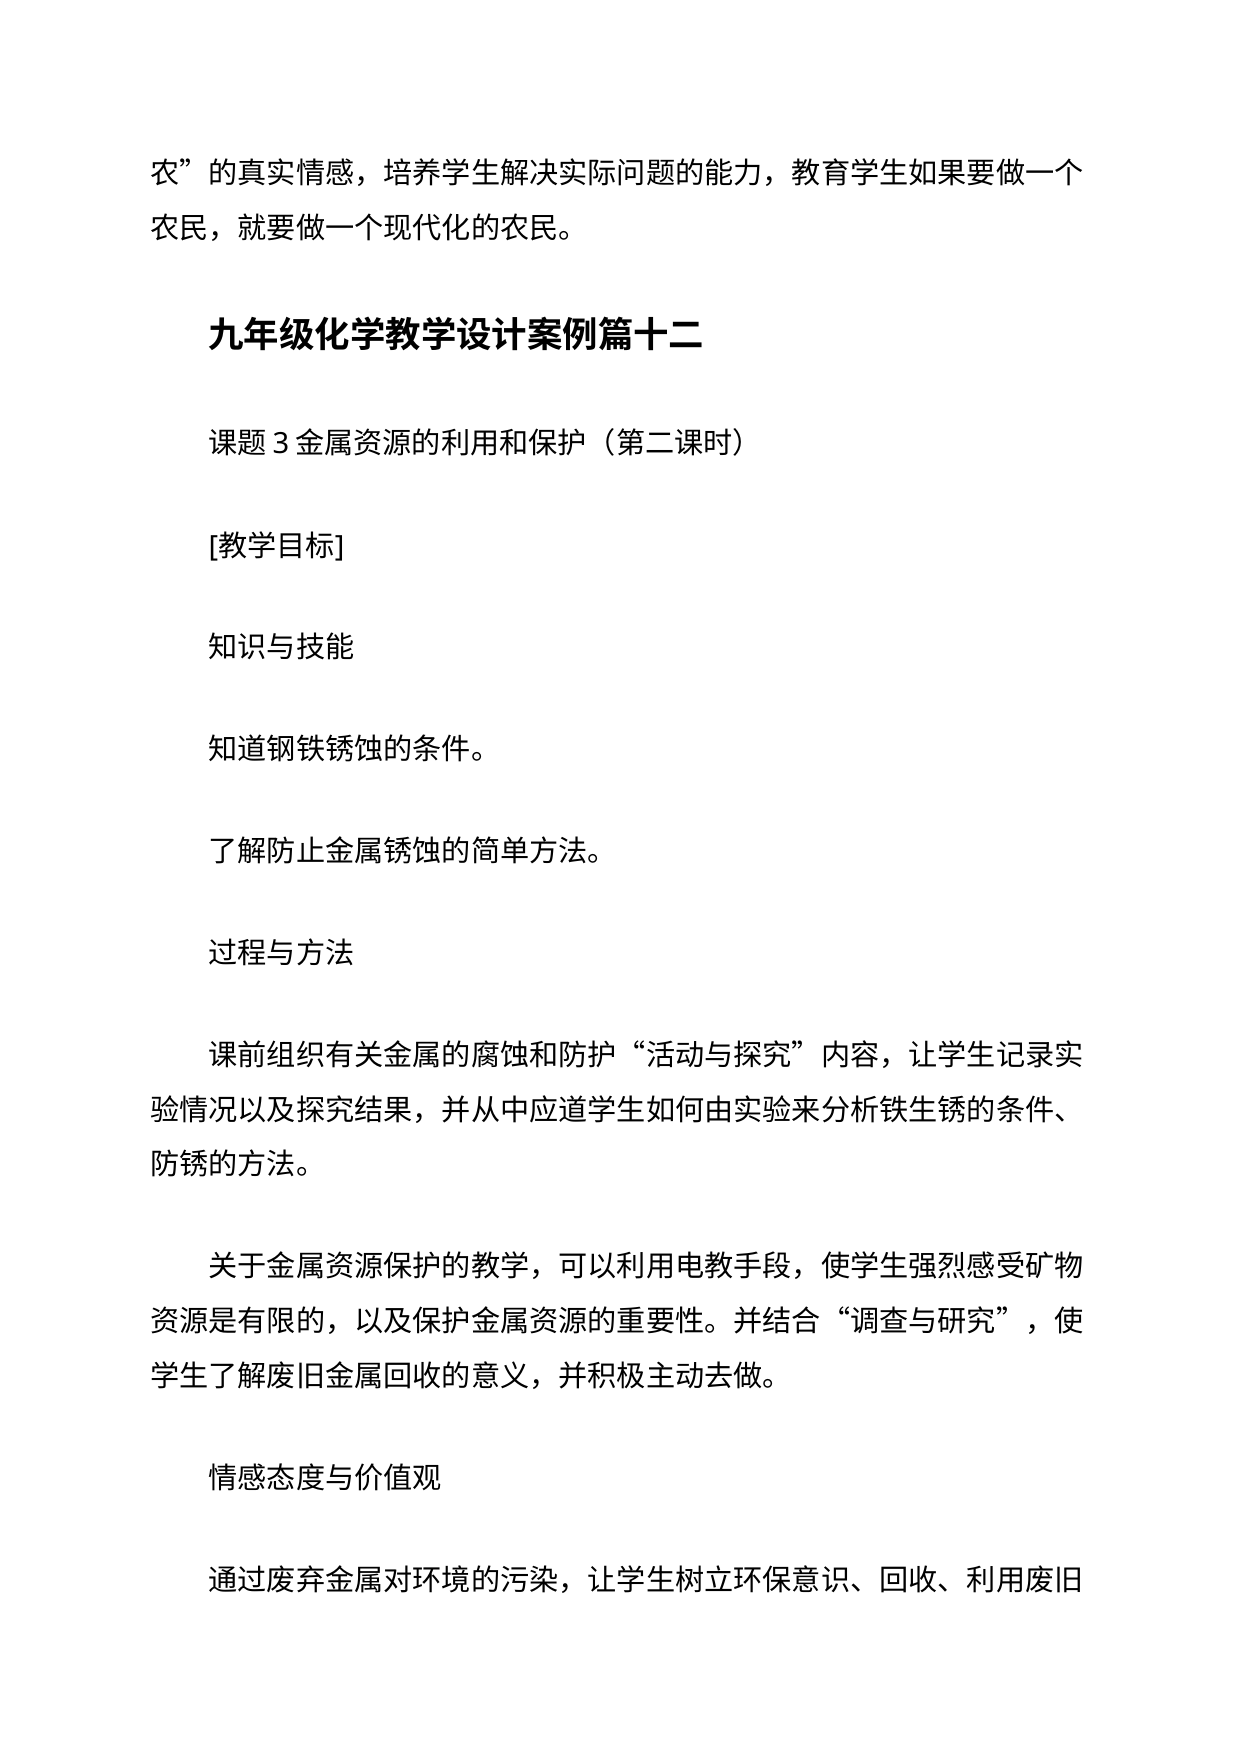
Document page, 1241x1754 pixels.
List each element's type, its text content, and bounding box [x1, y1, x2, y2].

text 知识与技能 [150, 624, 1090, 666]
text [教学目标] [150, 522, 1090, 564]
text 知道钢铁锈蚀的条件。 [150, 726, 1090, 768]
text 了解防止金属锈蚀的简单方法。 [150, 828, 1090, 870]
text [150, 150, 1090, 247]
text 关于金属资源保护的教学，可以利用电教手段，使学生强烈感受矿物资源是有限的，以及保护金属资源的重要性。并结合“调查与研究”，使学生了解废旧金属回收的意义，并积极主动去做。 [150, 1243, 1090, 1395]
text 课题3金属资源的利用和保护（第二课时） [150, 420, 1090, 462]
text 九年级化学教学设计案例篇十二 [150, 307, 1090, 358]
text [150, 1556, 1090, 1598]
text 情感态度与价值观 [150, 1454, 1090, 1497]
text 过程与方法 [150, 929, 1090, 972]
text 课前组织有关金属的腐蚀和防护“活动与探究”内容，让学生记录实验情况以及探究结果，并从中应道学生如何由实验来分析铁生锈的条件、防锈的方法。 [150, 1031, 1090, 1183]
